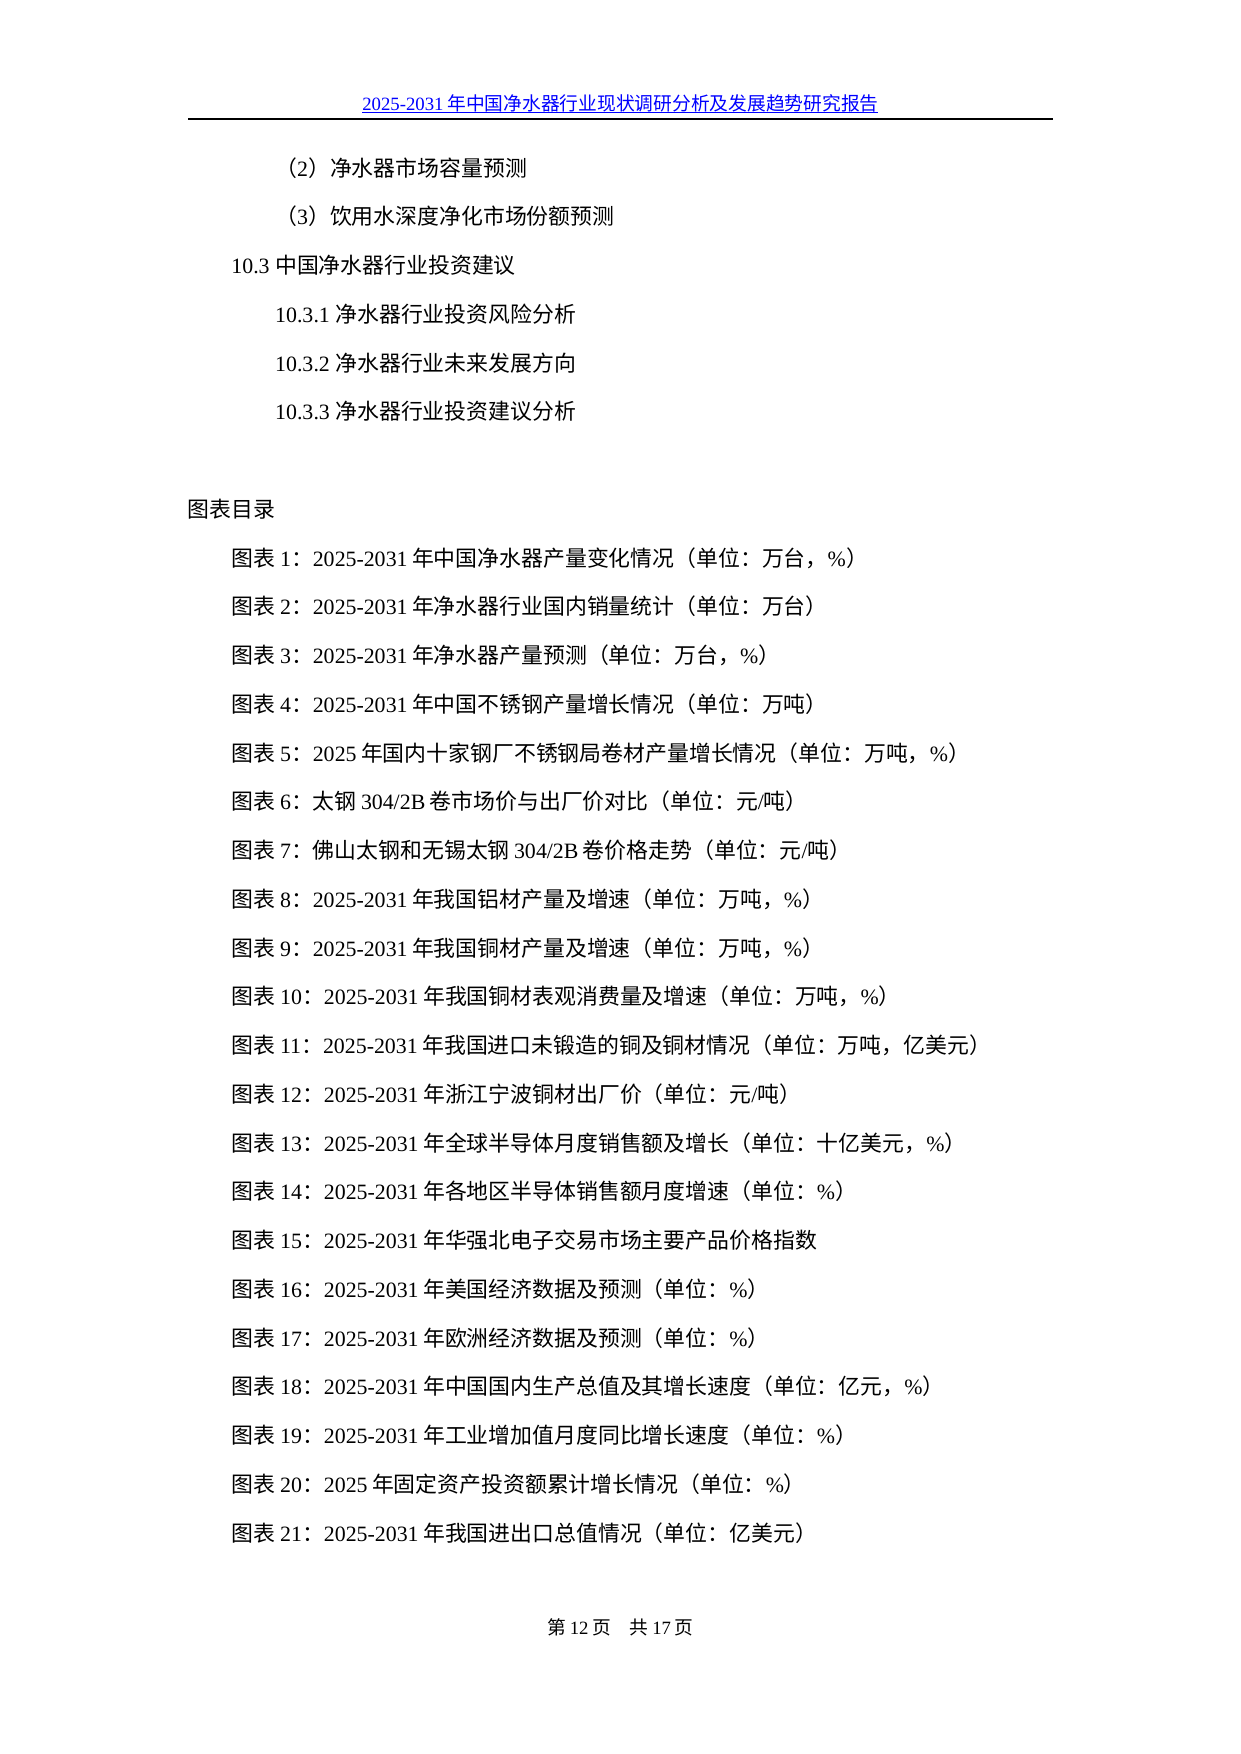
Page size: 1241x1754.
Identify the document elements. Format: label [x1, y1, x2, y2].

text [187, 150, 1053, 1548]
